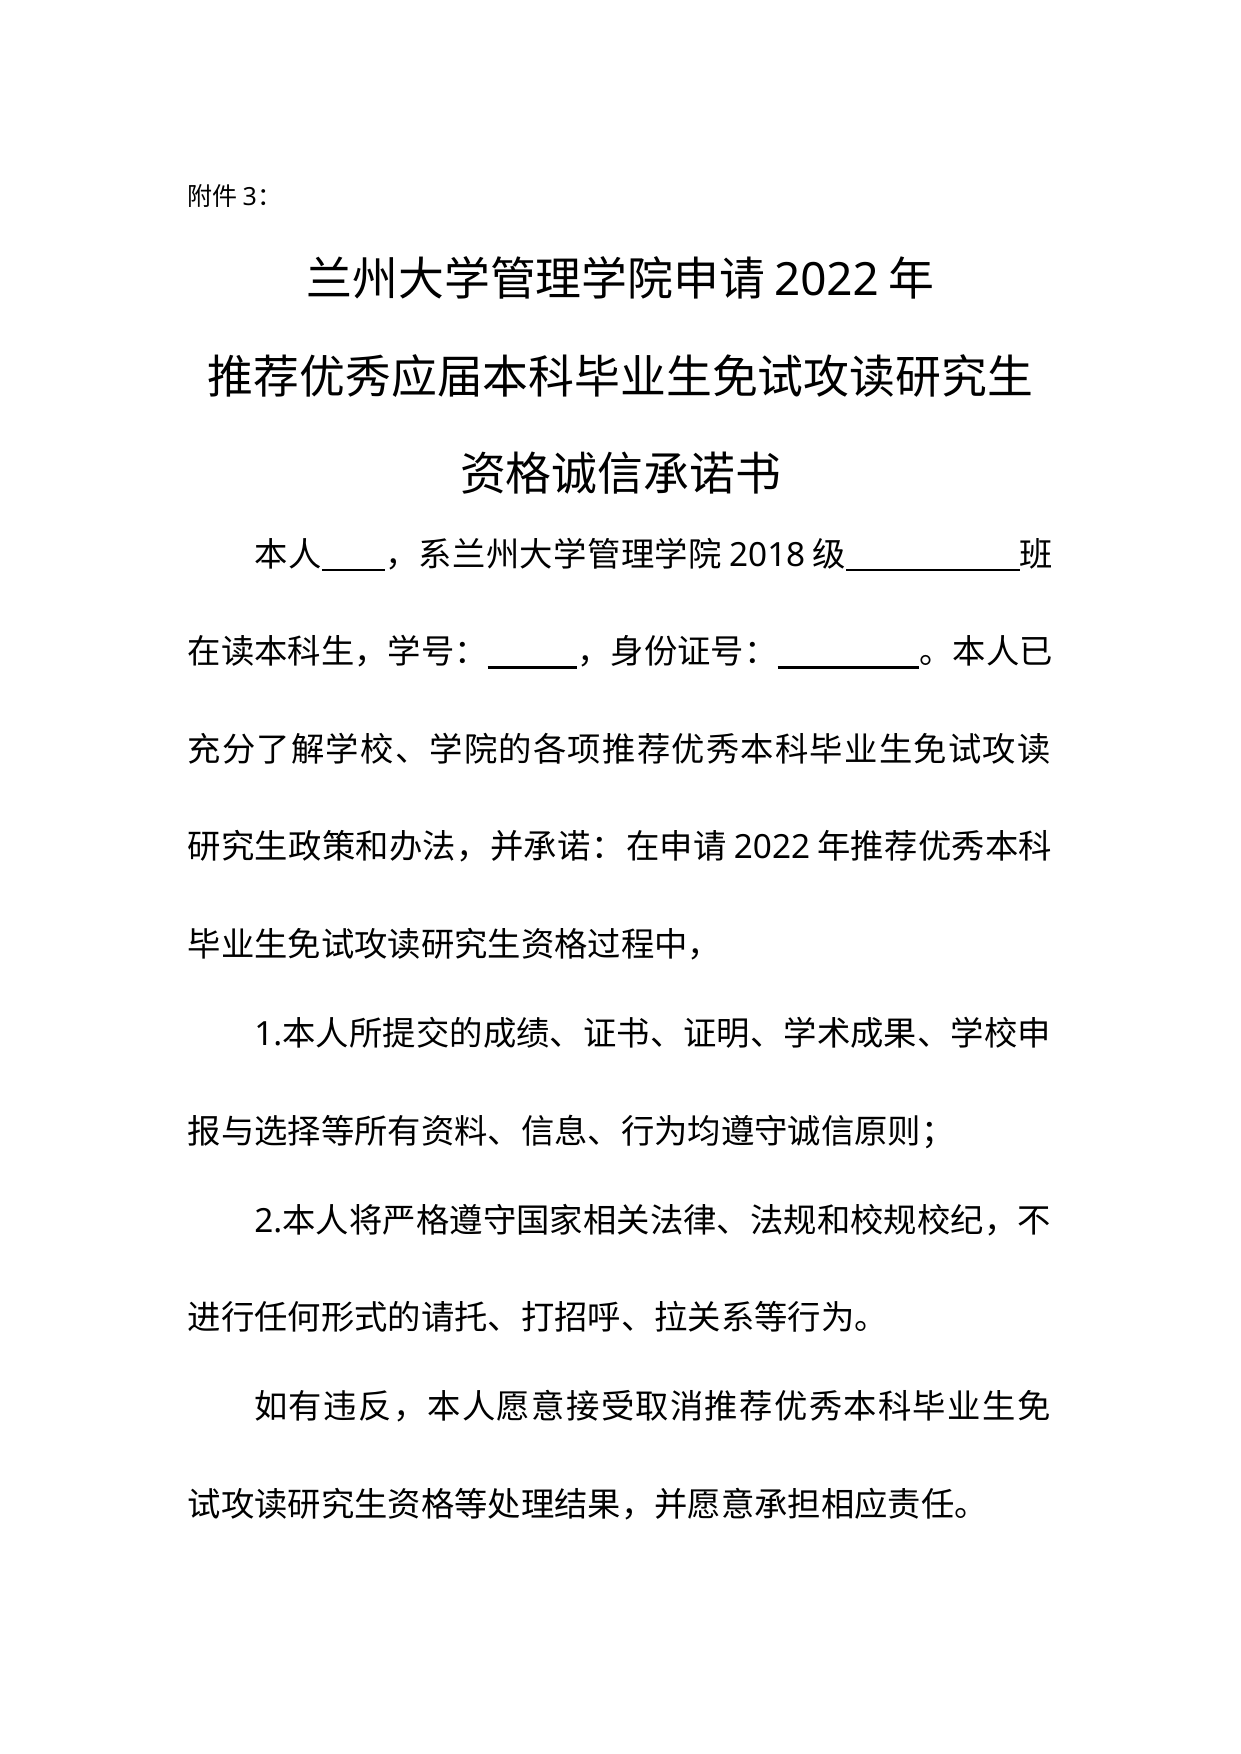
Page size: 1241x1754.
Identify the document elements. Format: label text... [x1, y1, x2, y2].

text 兰州大学管理学院申请2022年 [187, 227, 1053, 324]
text 附件3： [187, 162, 1053, 227]
text 2.本人将严格遵守国家相关法律、法规和校规校纪，不进行任何形式的请托、打招呼、拉关系等行为。 [187, 1185, 1053, 1348]
text 本人 ，系兰州大学管理学院2018级 班在读本科生，学号： ，身份证号： 。本人已充分了解学校、学院的各项推荐优秀本科毕业生免试攻读研究生政策和办法，并承诺：在申请2022年推荐优秀本科毕业生免试攻读研究生资格过程中， [187, 519, 1053, 974]
text 1.本人所提交的成绩、证书、证明、学术成果、学校申报与选择等所有资料、信息、行为均遵守诚信原则； [187, 998, 1053, 1161]
text 如有违反，本人愿意接受取消推荐优秀本科毕业生免试攻读研究生资格等处理结果，并愿意承担相应责任。 [187, 1372, 1053, 1534]
text 推荐优秀应届本科毕业生免试攻读研究生资格诚信承诺书 [187, 324, 1053, 519]
